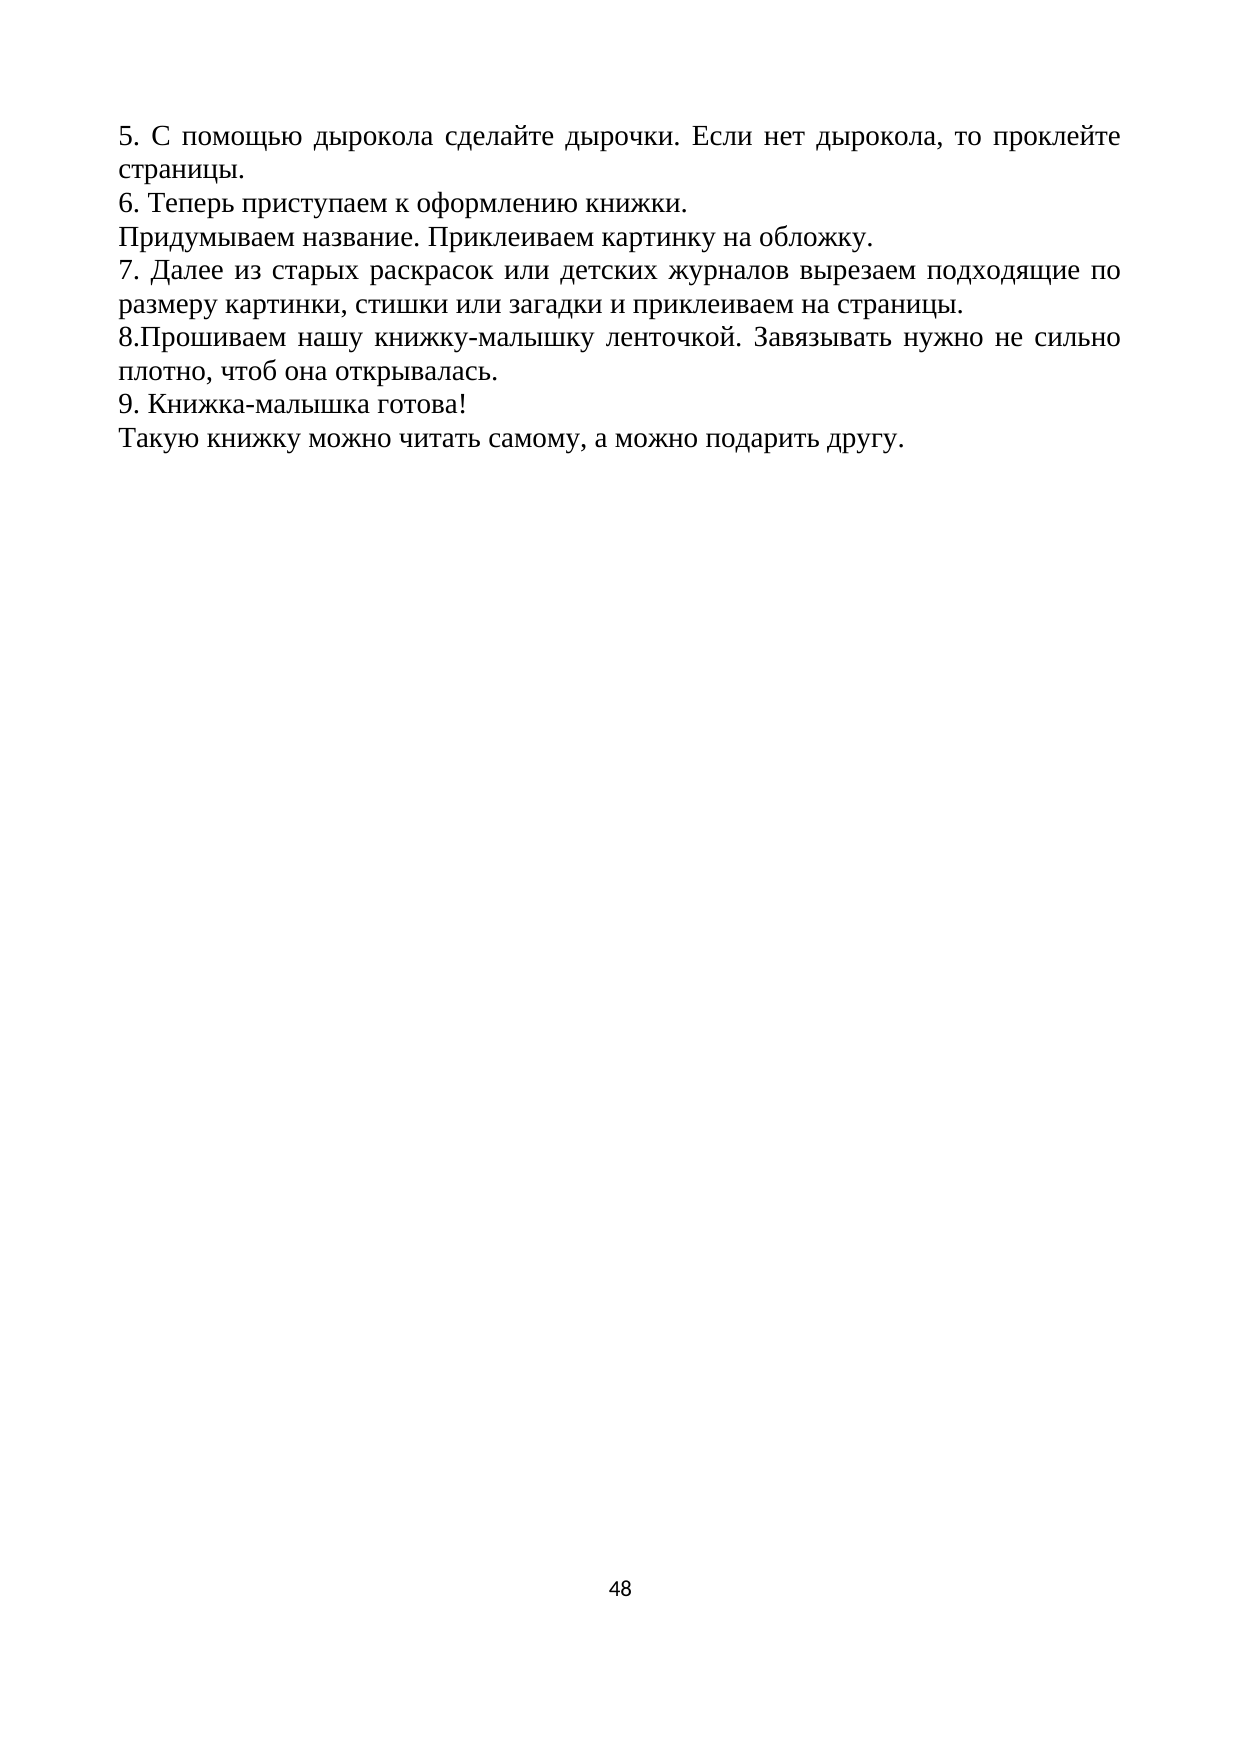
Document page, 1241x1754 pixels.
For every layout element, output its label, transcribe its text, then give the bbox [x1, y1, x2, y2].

text 6. Теперь приступаем к оформлению книжки. [118, 185, 1122, 219]
text 8.Прошиваем нашу книжку-малышку ленточкой. Завязывать нужно не сильно плотно, чтоб она открывалась. [118, 319, 1122, 386]
text 7. Далее из старых раскрасок или детских журналов вырезаем подходящие по размеру картинки, стишки или загадки и приклеиваем на страницы. [118, 252, 1122, 319]
text Придумываем название. Приклеиваем картинку на обложку. [118, 219, 1122, 252]
text Такую книжку можно читать самому, а можно подарить другу. [118, 420, 1122, 453]
text 5. С помощью дырокола сделайте дырочки. Если нет дырокола, то проклейте страницы. [118, 118, 1122, 185]
text 9. Книжка-малышка готова! [118, 386, 1122, 420]
